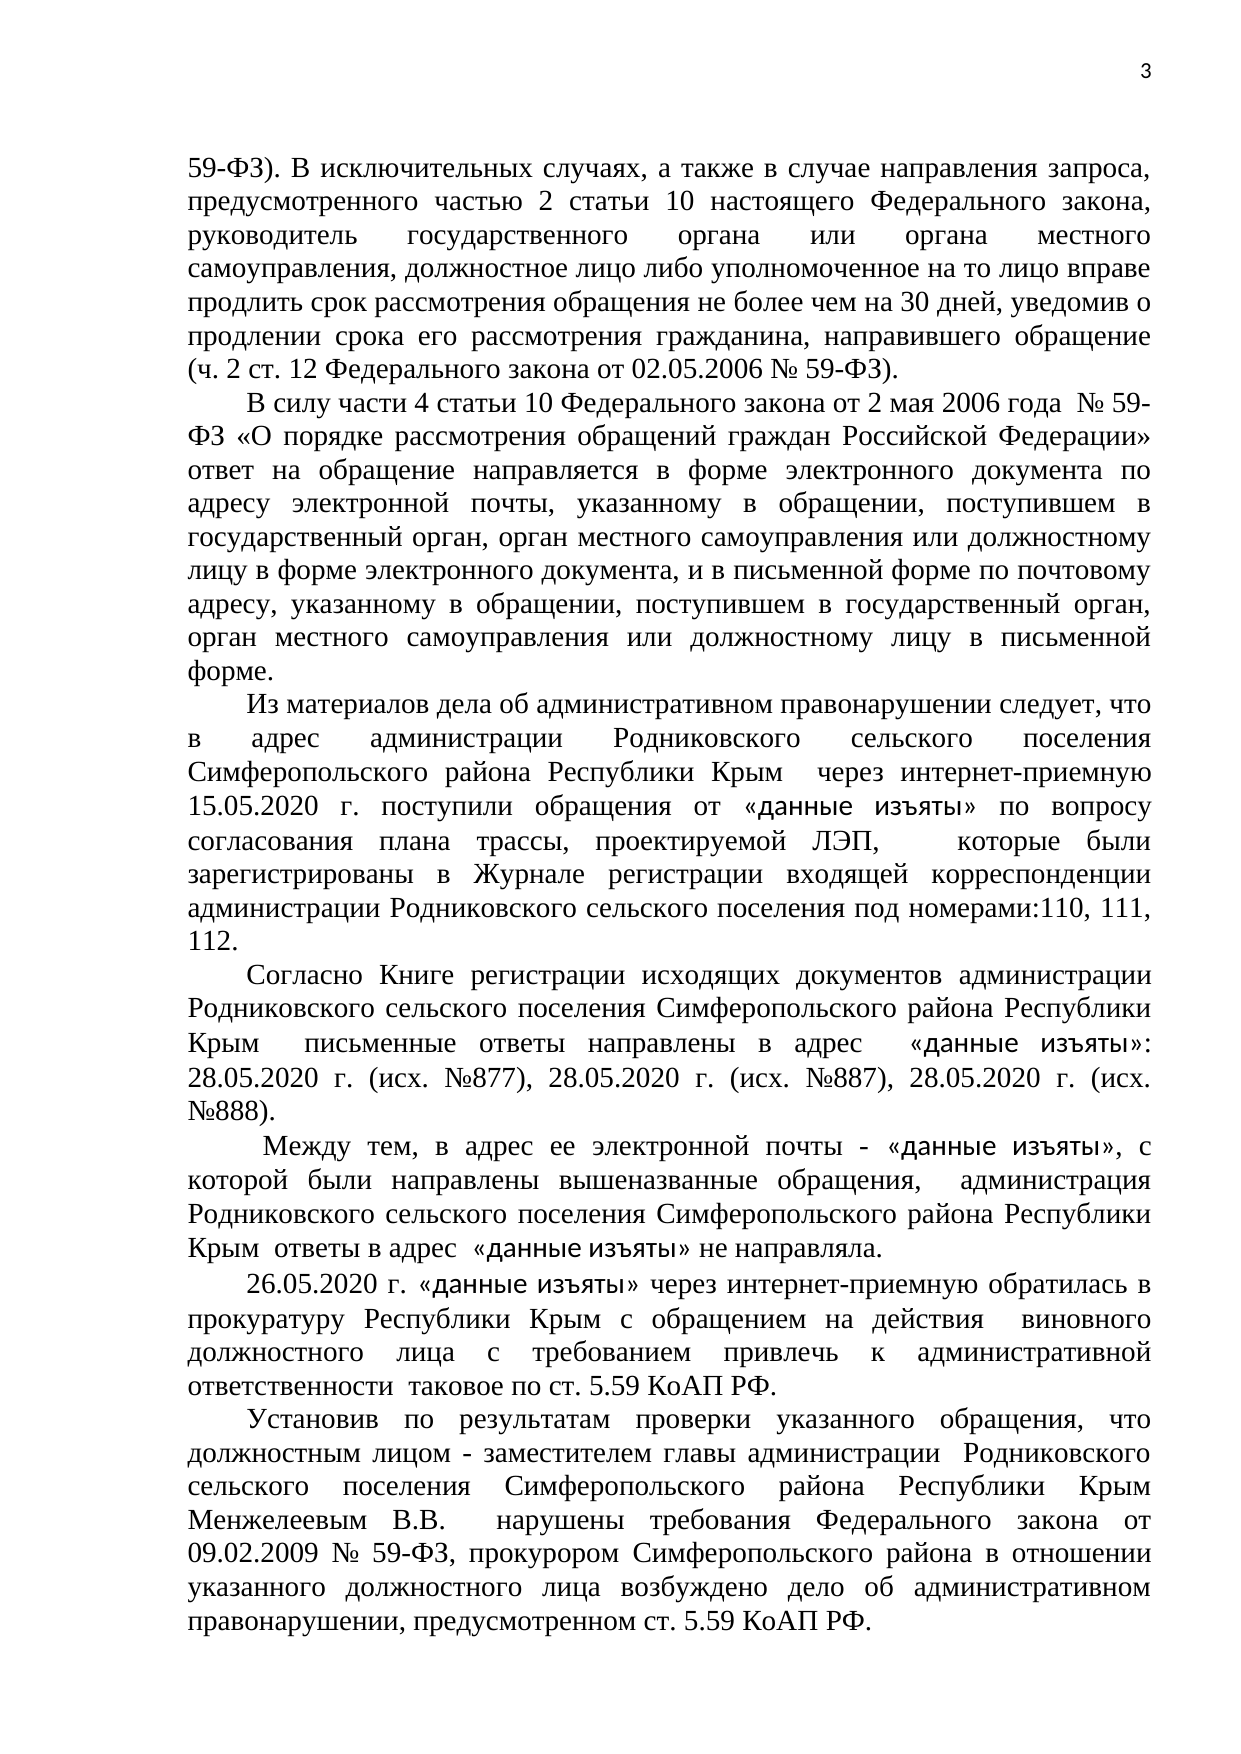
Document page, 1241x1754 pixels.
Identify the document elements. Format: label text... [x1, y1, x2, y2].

text Между тем, в адрес ее электронной почты - «данные изъяты», с которой были направлены вышеназванные обращения, администрация Родниковского сельского поселения Симферопольского района Республики Крым ответы в адрес «данные изъяты» не направляла. [187, 1127, 1152, 1265]
text 26.05.2020 г. «данные изъяты» через интернет-приемную обратилась в прокуратуру Республики Крым с обращением на действия виновного должностного лица с требованием привлечь к административной ответственности таковое по ст. 5.59 КоАП РФ. [187, 1265, 1152, 1401]
text Согласно Книге регистрации исходящих документов администрации Родниковского сельского поселения Симферопольского района Республики Крым письменные ответы направлены в адрес «данные изъяты»: 28.05.2020 г. (исх. №877), 28.05.2020 г. (исх. №887), 28.05.2020 г. (исх. №888). [187, 957, 1152, 1127]
text В силу части 4 статьи 10 Федерального закона от 2 мая 2006 года № 59-ФЗ «О порядке рассмотрения обращений граждан Российской Федерации» ответ на обращение направляется в форме электронного документа по адресу электронной почты, указанному в обращении, поступившем в государственный орган, орган местного самоуправления или должностному лицу в форме электронного документа, и в письменной форме по почтовому адресу, указанному в обращении, поступившем в государственный орган, орган местного самоуправления или должностному лицу в письменной форме. [187, 385, 1152, 687]
text Из материалов дела об административном правонарушении следует, что в адрес администрации Родниковского сельского поселения Симферопольского района Республики Крым через интернет-приемную 15.05.2020 г. поступили обращения от «данные изъяты» по вопросу согласования плана трассы, проектируемой ЛЭП, которые были зарегистрированы в Журнале регистрации входящей корреспонденции администрации Родниковского сельского поселения под номерами:110, 111, 112. [187, 687, 1152, 957]
text Установив по результатам проверки указанного обращения, что должностным лицом - заместителем главы администрации Родниковского сельского поселения Симферопольского района Республики Крым Менжелеевым В.В. нарушены требования Федерального закона от 09.02.2009 № 59-ФЗ, прокурором Симферопольского района в отношении указанного должностного лица возбуждено дело об административном правонарушении, предусмотренном ст. 5.59 КоАП РФ. [187, 1401, 1152, 1636]
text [187, 150, 1152, 385]
